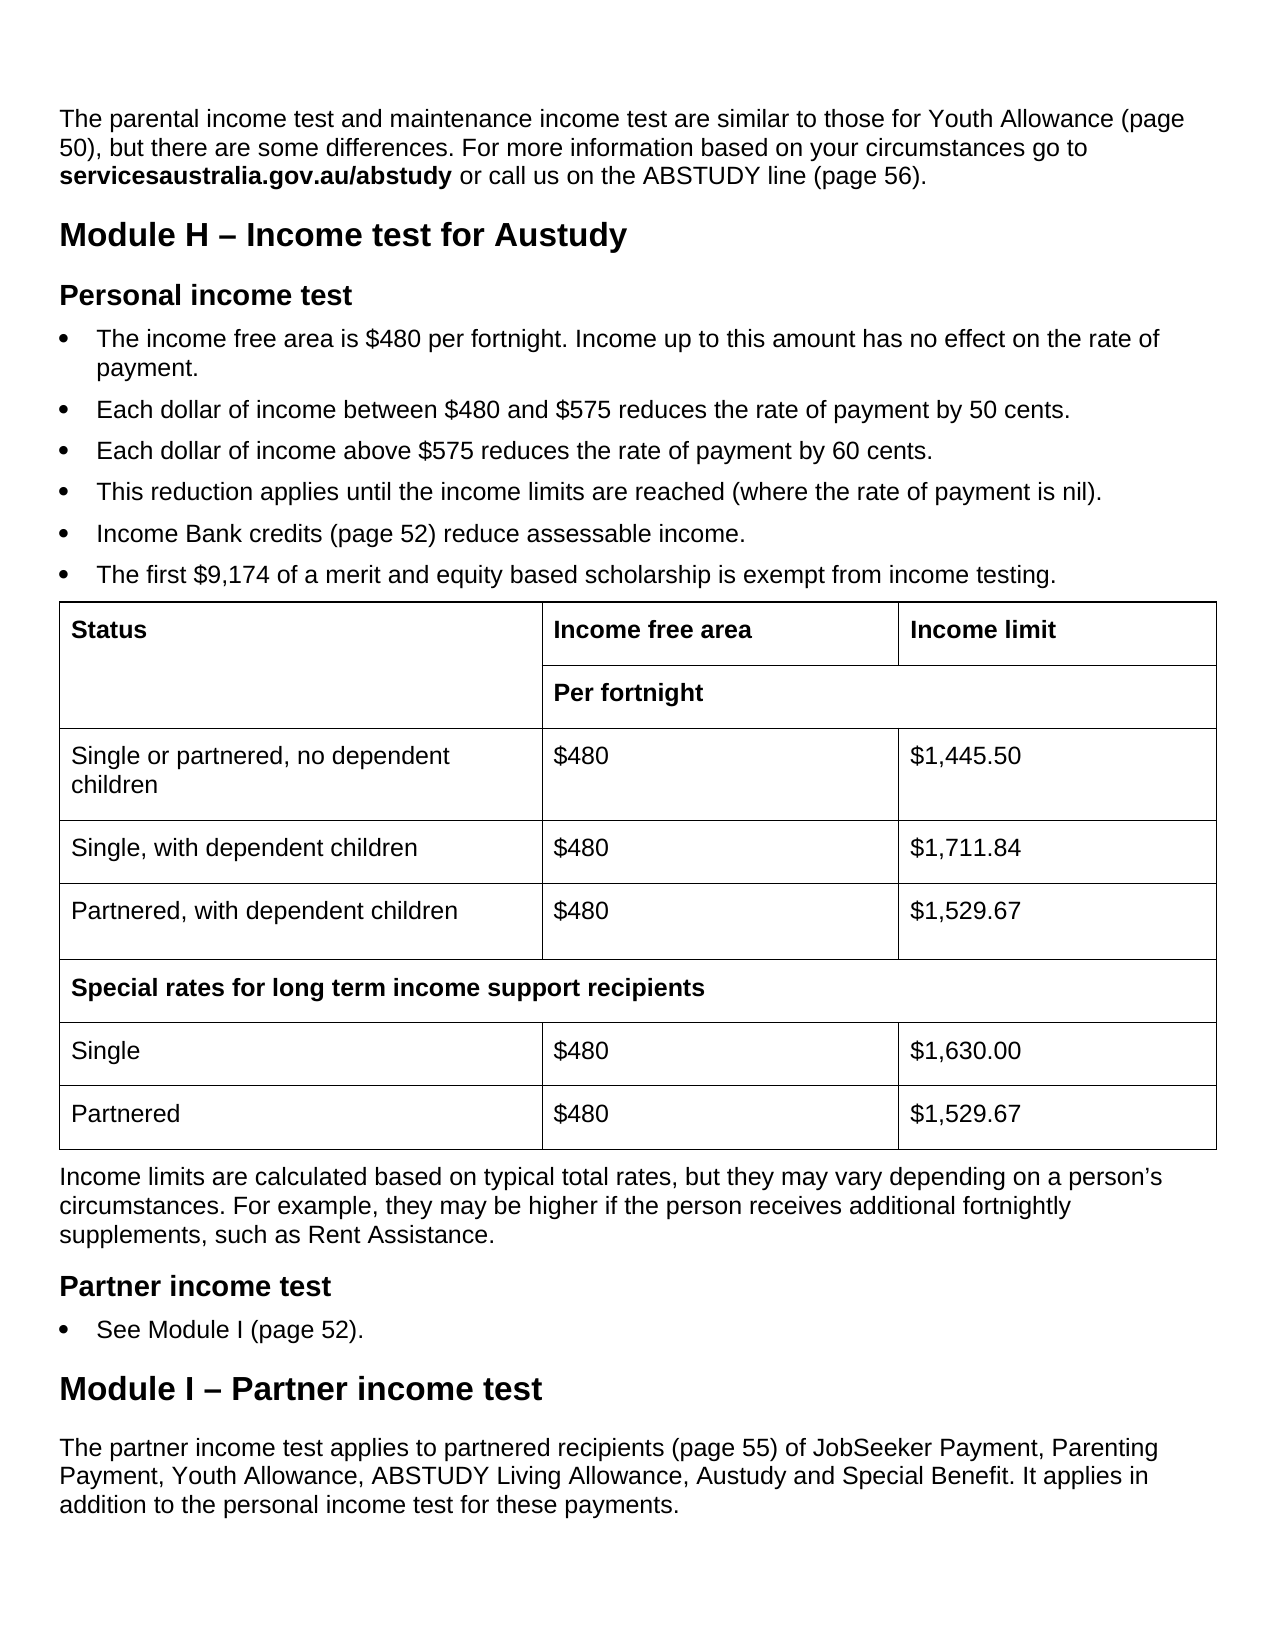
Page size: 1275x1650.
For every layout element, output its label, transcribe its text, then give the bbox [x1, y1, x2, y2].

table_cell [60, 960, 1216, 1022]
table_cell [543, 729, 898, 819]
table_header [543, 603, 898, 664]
list Each dollar of income between $480 and $575 reduces the rate of payment by 50 cents. [59, 394, 1216, 423]
list The income free area is $480 per fortnight. Income up to this amount has no effect on the rate of payment. [59, 324, 1216, 382]
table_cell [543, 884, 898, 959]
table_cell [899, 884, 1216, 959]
subtitle Module I – Partner income test [59, 1369, 1216, 1407]
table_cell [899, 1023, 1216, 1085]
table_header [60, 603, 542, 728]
subtitle Personal income test [59, 278, 1216, 312]
list This reduction applies until the income limits are reached (where the rate of payment is nil). [59, 477, 1216, 506]
text The parental income test and maintenance income test are similar to those for Youth Allowance (page 50), but there are some differences. For more information based on your circumstances go to servicesaustralia.gov.au/abstudy or call us on the ABSTUDY line (page 56). [59, 104, 1216, 190]
list Income Bank credits (page 52) reduce assessable income. [59, 519, 1216, 547]
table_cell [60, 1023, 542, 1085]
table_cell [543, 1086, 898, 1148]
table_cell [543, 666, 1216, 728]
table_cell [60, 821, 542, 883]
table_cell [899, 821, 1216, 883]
subtitle Module H – Income test for Austudy [59, 215, 1216, 253]
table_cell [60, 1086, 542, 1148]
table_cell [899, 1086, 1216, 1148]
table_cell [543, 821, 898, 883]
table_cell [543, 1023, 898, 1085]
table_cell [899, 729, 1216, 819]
list See Module I (page 52). [59, 1315, 1216, 1344]
list Each dollar of income above $575 reduces the rate of payment by 60 cents. [59, 436, 1216, 465]
subtitle Partner income test [59, 1269, 1216, 1303]
text Income limits are calculated based on typical total rates, but they may vary depending on a person’s circumstances. For example, they may be higher if the person receives additional fortnightly supplements, such as Rent Assistance. [59, 1162, 1216, 1248]
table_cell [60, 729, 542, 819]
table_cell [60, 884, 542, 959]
text The partner income test applies to partnered recipients (page 55) of JobSeeker Payment, Parenting Payment, Youth Allowance, ABSTUDY Living Allowance, Austudy and Special Benefit. It applies in addition to the personal income test for these payments. [59, 1432, 1216, 1519]
list The first $9,174 of a merit and equity based scholarship is exempt from income testing. [59, 560, 1216, 589]
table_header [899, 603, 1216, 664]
